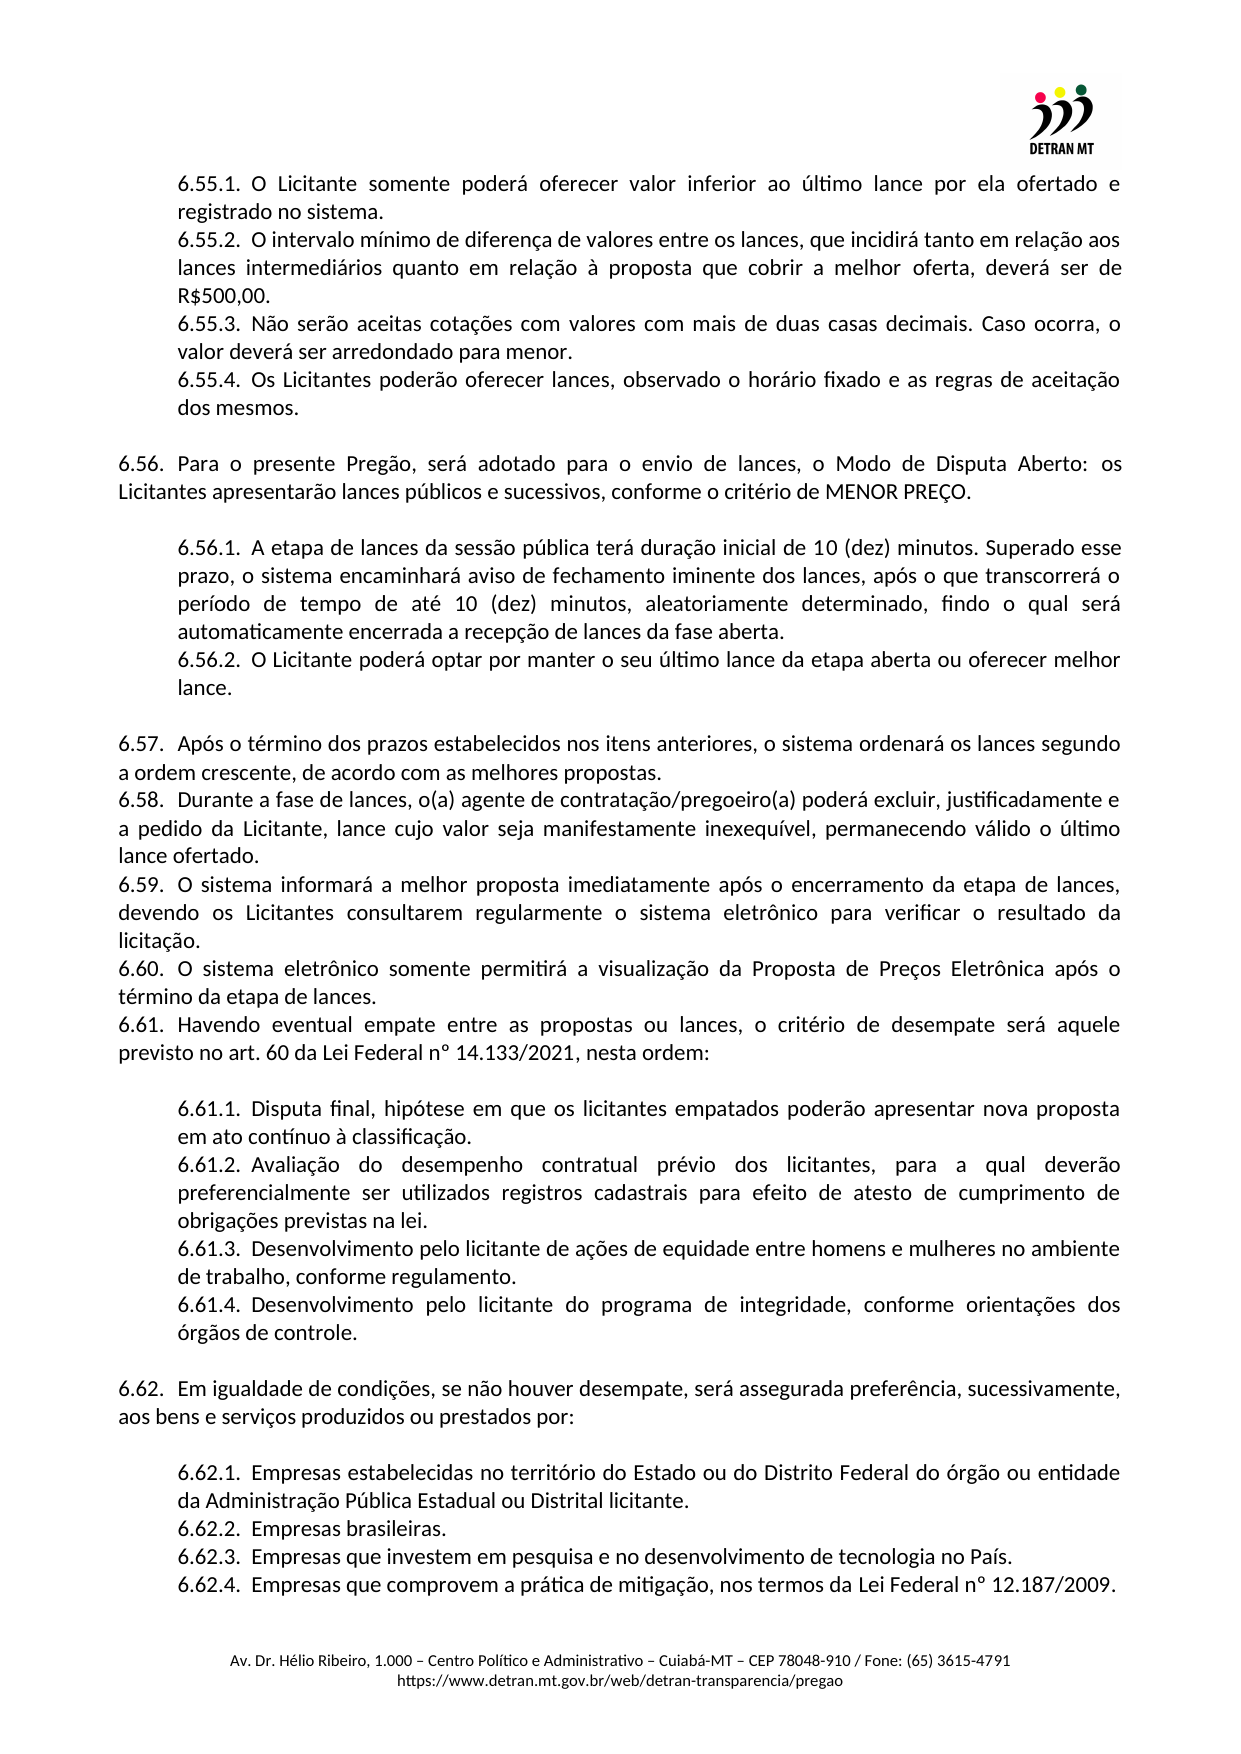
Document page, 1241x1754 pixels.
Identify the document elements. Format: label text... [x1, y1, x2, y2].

list O Licitante poderá optar por manter o seu último lance da etapa aberta ou oferecer melhor lance. [177, 646, 1122, 702]
list Avaliação do desempenho contratual prévio dos licitantes, para a qual deverão preferencialmente ser utilizados registros cadastrais para efeito de atesto de cumprimento de obrigações previstas na lei. [177, 1150, 1122, 1234]
list Empresas brasileiras. [177, 1514, 1122, 1542]
list Empresas que investem em pesquisa e no desenvolvimento de tecnologia no País. [177, 1542, 1122, 1570]
list O intervalo mínimo de diferença de valores entre os lances, que incidirá tanto em relação aos lances intermediários quanto em relação à proposta que cobrir a melhor oferta, deverá ser de R$500,00. [177, 225, 1122, 309]
list Em igualdade de condições, se não houver desempate, será assegurada preferência, sucessivamente, aos bens e serviços produzidos ou prestados por: [118, 1374, 1122, 1430]
list Não serão aceitas cotações com valores com mais de duas casas decimais. Caso ocorra, o valor deverá ser arredondado para menor. [177, 309, 1122, 365]
list Durante a fase de lances, o(a) agente de contratação/pregoeiro(a) poderá excluir, justificadamente e a pedido da Licitante, lance cujo valor seja manifestamente inexequível, permanecendo válido o último lance ofertado. [118, 786, 1122, 870]
list Desenvolvimento pelo licitante do programa de integridade, conforme orientações dos órgãos de controle. [177, 1290, 1122, 1346]
list Após o término dos prazos estabelecidos nos itens anteriores, o sistema ordenará os lances segundo a ordem crescente, de acordo com as melhores propostas. [118, 729, 1122, 786]
list Os Licitantes poderão oferecer lances, observado o horário fixado e as regras de aceitação dos mesmos. [177, 365, 1122, 421]
list Desenvolvimento pelo licitante de ações de equidade entre homens e mulheres no ambiente de trabalho, conforme regulamento. [177, 1234, 1122, 1290]
list Havendo eventual empate entre as propostas ou lances, o critério de desempate será aquele previsto no art. 60 da Lei Federal nº 14.133/2021, nesta ordem: [118, 1010, 1122, 1066]
list Empresas que comprovem a prática de mitigação, nos termos da Lei Federal nº 12.187/2009. [177, 1570, 1122, 1598]
list Disputa final, hipótese em que os licitantes empatados poderão apresentar nova proposta em ato contínuo à classificação. [177, 1094, 1122, 1150]
list A etapa de lances da sessão pública terá duração inicial de 10 (dez) minutos. Superado esse prazo, o sistema encaminhará aviso de fechamento iminente dos lances, após o que transcorrerá o período de tempo de até 10 (dez) minutos, aleatoriamente determinado, findo o qual será automaticamente encerrada a recepção de lances da fase aberta. [177, 533, 1122, 646]
list Empresas estabelecidas no território do Estado ou do Distrito Federal do órgão ou entidade da Administração Pública Estadual ou Distrital licitante. [177, 1458, 1122, 1514]
list O sistema eletrônico somente permitirá a visualização da Proposta de Preços Eletrônica após o término da etapa de lances. [118, 954, 1122, 1010]
picture [1000, 73, 1123, 170]
list O Licitante somente poderá oferecer valor inferior ao último lance por ela ofertado e registrado no sistema. [177, 169, 1122, 225]
list Para o presente Pregão, será adotado para o envio de lances, o Modo de Disputa Aberto: os Licitantes apresentarão lances públicos e sucessivos, conforme o critério de MENOR PREÇO. [118, 449, 1122, 505]
list O sistema informará a melhor proposta imediatamente após o encerramento da etapa de lances, devendo os Licitantes consultarem regularmente o sistema eletrônico para verificar o resultado da licitação. [118, 870, 1122, 954]
